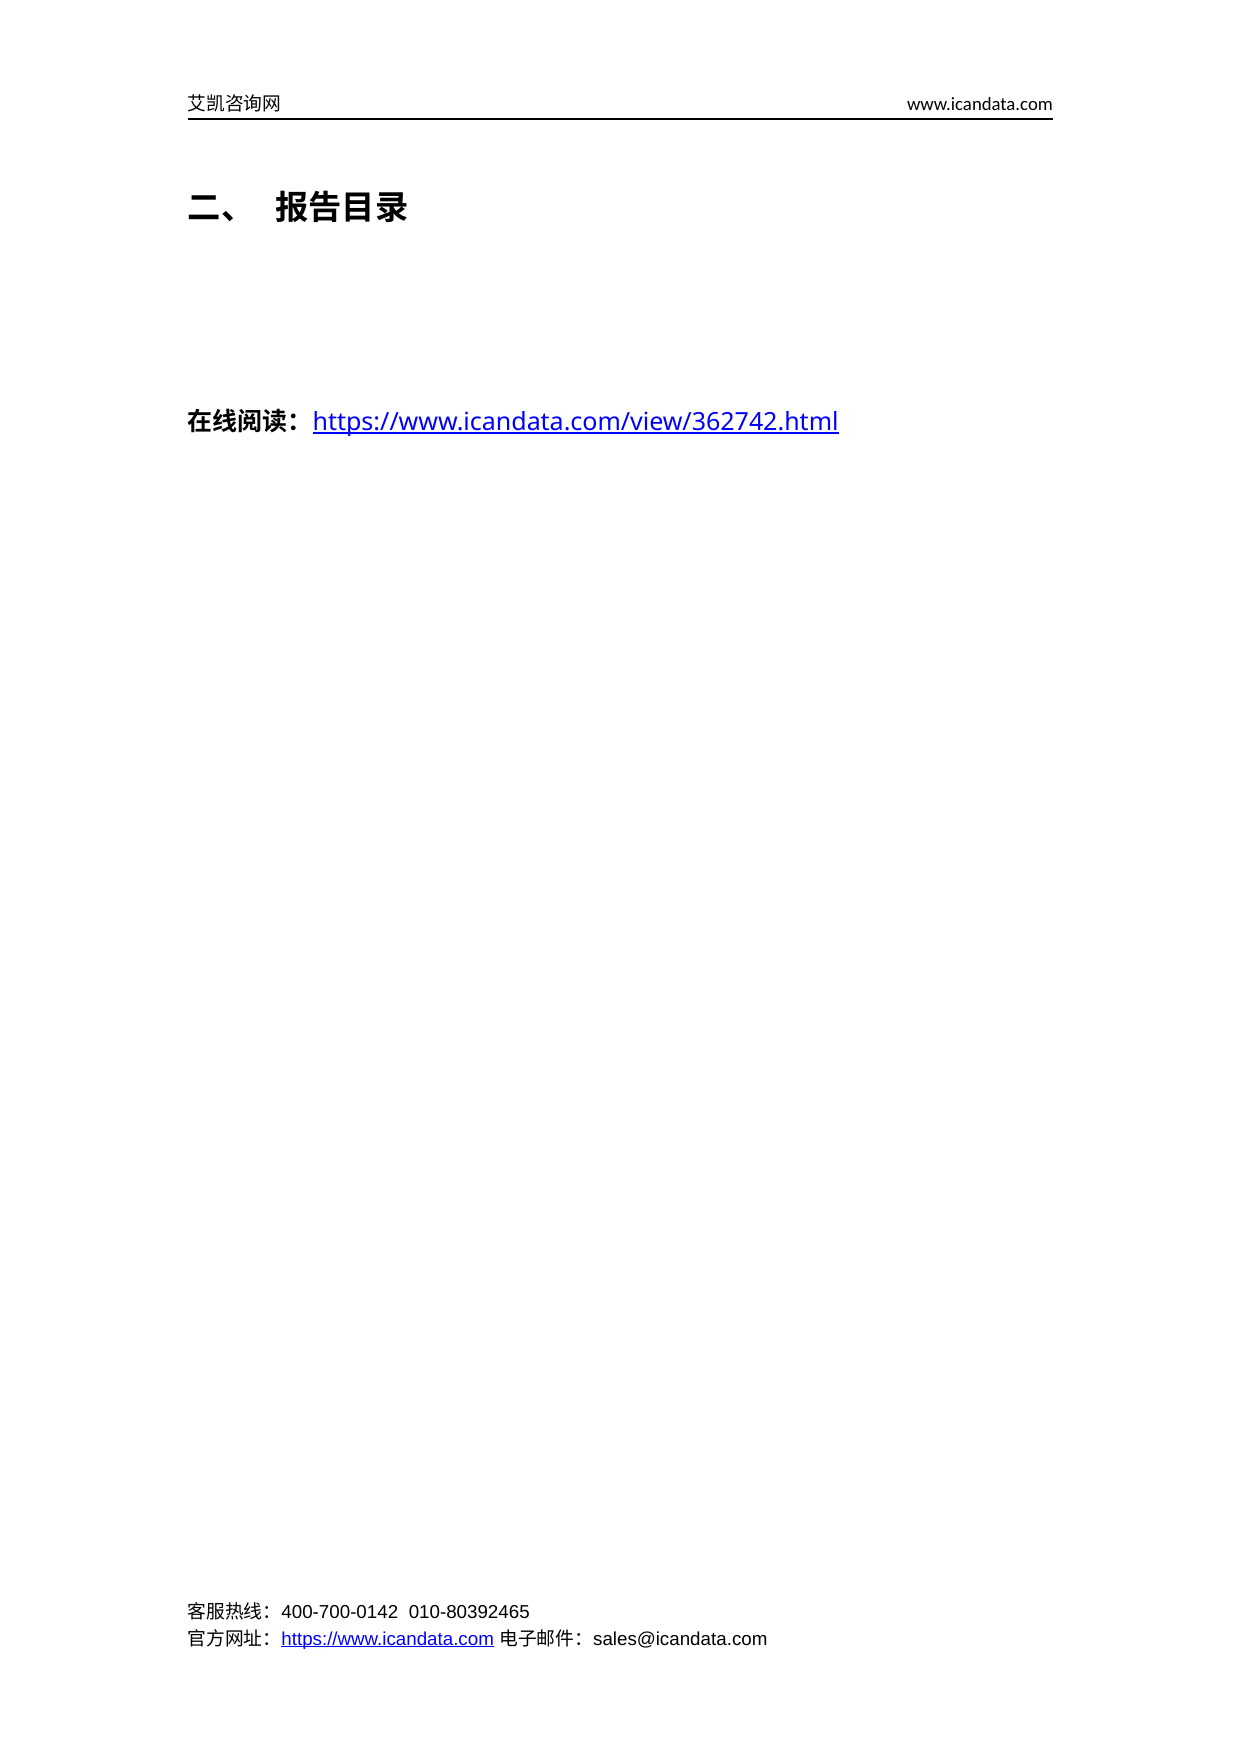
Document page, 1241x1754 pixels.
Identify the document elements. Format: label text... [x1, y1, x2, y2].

subtitle 报告目录 [187, 172, 1053, 237]
text 在线阅读：https://www.icandata.com/view/362742.html [187, 387, 1053, 452]
